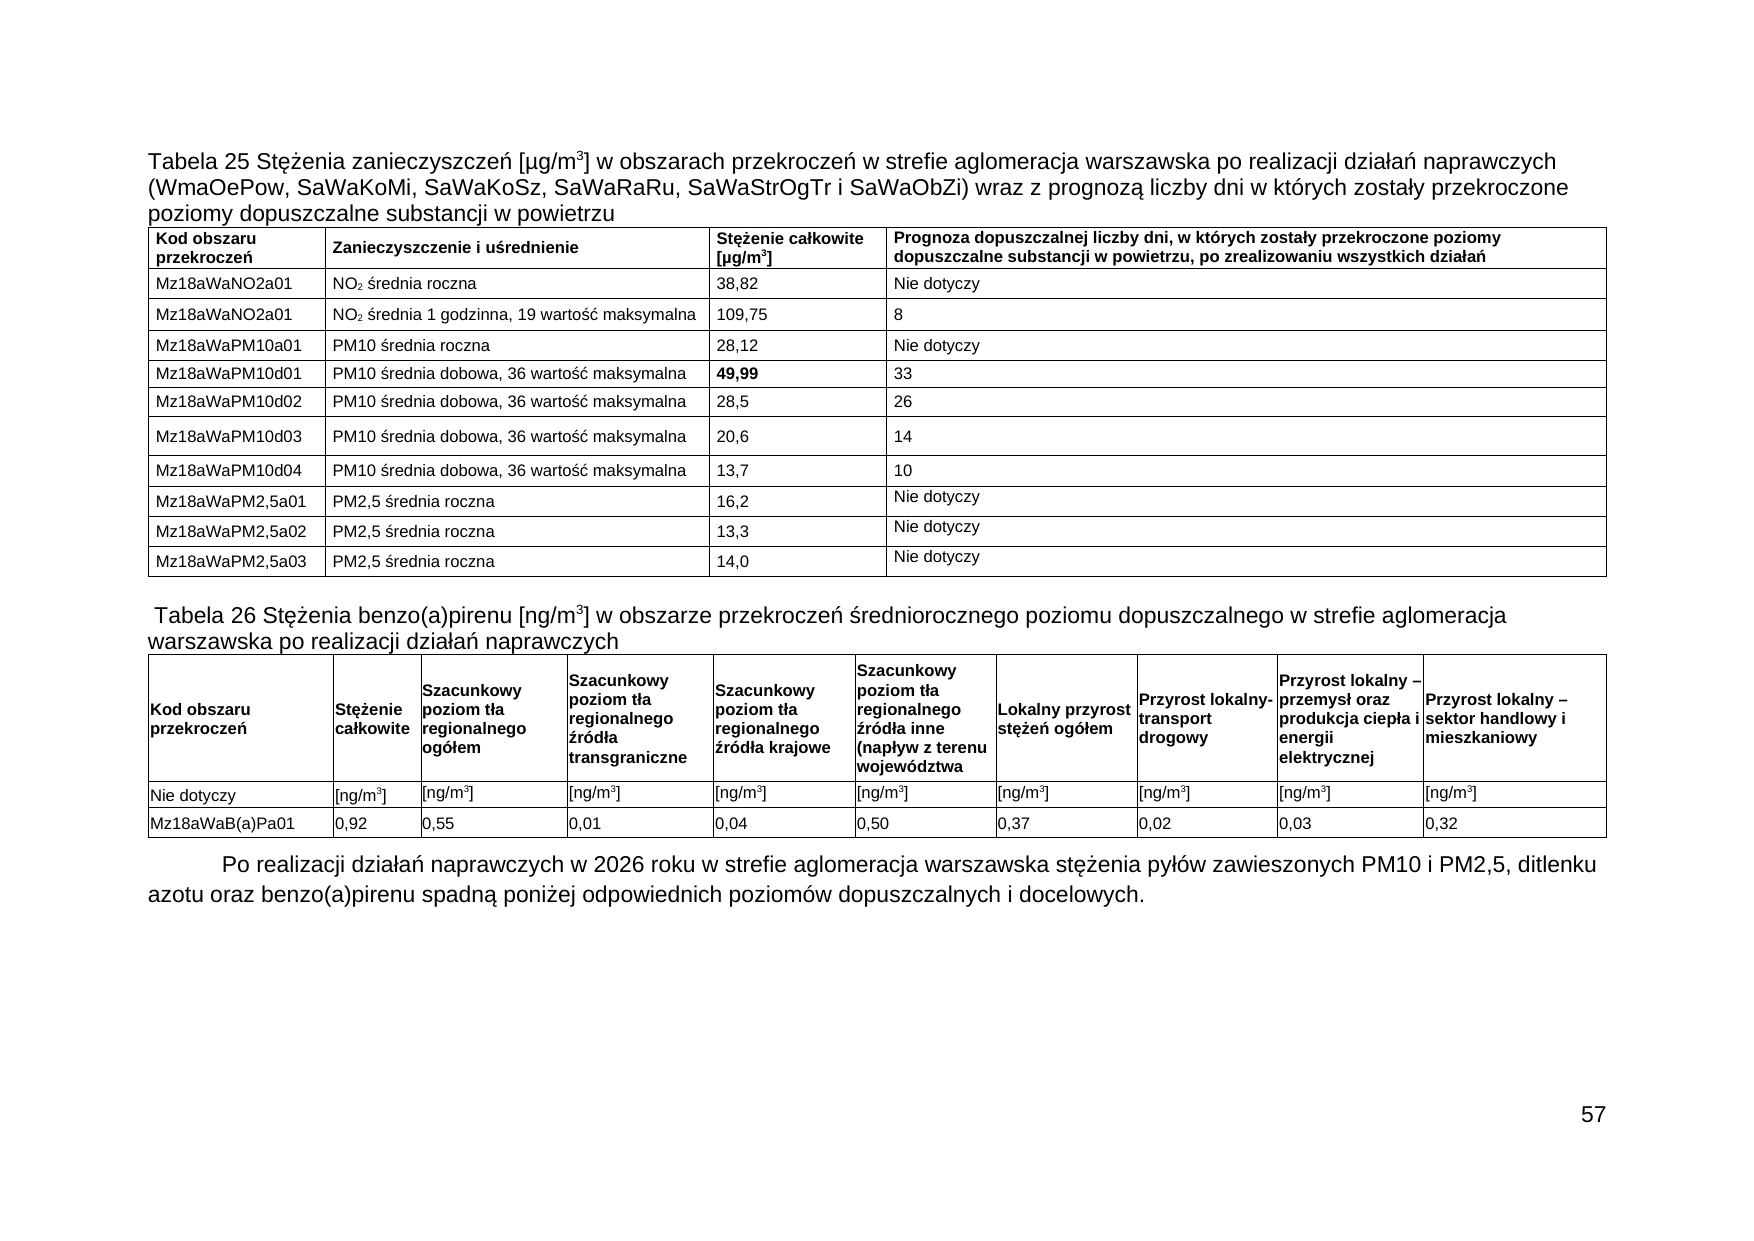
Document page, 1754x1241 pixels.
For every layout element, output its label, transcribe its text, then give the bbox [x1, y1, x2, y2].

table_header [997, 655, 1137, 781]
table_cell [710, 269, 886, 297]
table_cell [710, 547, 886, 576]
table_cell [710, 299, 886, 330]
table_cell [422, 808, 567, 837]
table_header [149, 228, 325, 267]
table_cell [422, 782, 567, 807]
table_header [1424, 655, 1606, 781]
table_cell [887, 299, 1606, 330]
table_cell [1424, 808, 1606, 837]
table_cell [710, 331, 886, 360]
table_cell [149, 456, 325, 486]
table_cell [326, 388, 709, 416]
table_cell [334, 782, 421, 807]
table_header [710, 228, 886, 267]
text Tabela 25 Stężenia zanieczyszczeń [µg/m3] w obszarach przekroczeń w strefie aglomeracja warszawska po realizacji działań naprawczych (WmaOePow, SaWaKoMi, SaWaKoSz, SaWaRaRu, SaWaStrOgTr i SaWaObZi) wraz z prognozą liczby dni w których zostały przekroczone poziomy dopuszczalne substancji w powietrzu [148, 148, 1606, 227]
text Tabela 26 Stężenia benzo(a)pirenu [ng/m3] w obszarze przekroczeń średniorocznego poziomu dopuszczalnego w strefie aglomeracja warszawska po realizacji działań naprawczych [148, 602, 1606, 654]
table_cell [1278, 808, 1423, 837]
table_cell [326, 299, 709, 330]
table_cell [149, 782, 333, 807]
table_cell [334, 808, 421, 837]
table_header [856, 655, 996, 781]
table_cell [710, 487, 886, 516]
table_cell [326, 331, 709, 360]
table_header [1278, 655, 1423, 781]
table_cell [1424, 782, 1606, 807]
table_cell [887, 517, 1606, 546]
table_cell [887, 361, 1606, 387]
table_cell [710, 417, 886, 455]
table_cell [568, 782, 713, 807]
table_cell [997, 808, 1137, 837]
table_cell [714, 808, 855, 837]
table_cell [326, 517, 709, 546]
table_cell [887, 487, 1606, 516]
text Po realizacji działań naprawczych w 2026 roku w strefie aglomeracja warszawska stężenia pyłów zawieszonych PM10 i PM2,5, ditlenku azotu oraz benzo(a)pirenu spadną poniżej odpowiednich poziomów dopuszczalnych i docelowych. [148, 851, 1606, 907]
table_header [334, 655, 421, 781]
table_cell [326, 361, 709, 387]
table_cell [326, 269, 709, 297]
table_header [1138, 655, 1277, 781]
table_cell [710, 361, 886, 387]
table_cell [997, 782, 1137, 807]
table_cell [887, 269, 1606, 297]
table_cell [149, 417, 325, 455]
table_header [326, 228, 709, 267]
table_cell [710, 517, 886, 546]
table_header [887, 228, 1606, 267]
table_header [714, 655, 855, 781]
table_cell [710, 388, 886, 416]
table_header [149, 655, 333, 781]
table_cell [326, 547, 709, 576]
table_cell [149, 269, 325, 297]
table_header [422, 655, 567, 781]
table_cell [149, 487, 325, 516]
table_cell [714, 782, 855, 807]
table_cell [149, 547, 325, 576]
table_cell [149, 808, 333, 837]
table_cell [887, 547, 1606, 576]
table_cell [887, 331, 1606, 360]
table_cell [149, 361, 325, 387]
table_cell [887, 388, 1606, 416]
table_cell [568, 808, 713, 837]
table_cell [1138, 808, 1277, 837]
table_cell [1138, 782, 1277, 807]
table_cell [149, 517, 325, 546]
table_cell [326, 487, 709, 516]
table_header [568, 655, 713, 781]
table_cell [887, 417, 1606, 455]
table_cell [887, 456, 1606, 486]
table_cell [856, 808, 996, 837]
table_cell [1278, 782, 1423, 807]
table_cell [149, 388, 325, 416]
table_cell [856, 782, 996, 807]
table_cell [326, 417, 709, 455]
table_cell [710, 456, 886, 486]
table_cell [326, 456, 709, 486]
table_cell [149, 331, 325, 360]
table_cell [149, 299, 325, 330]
